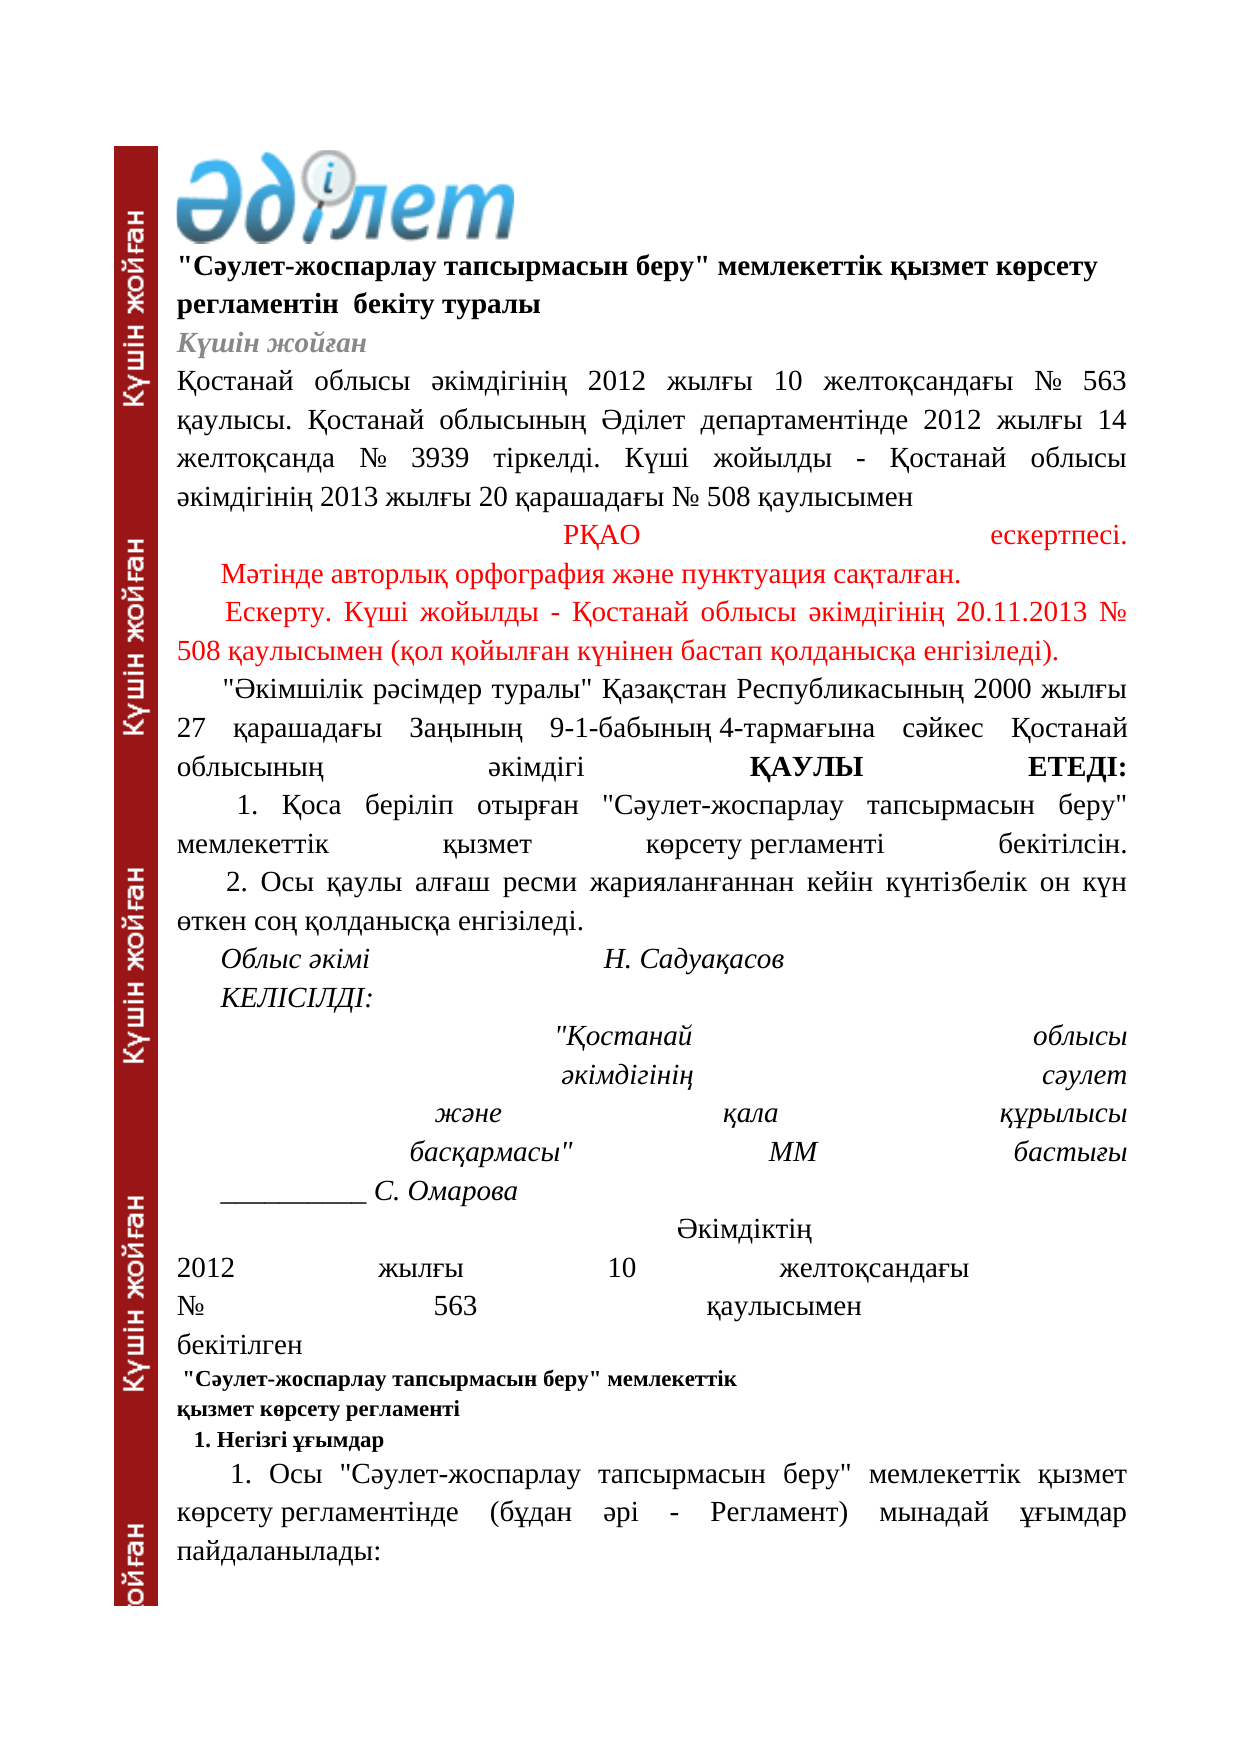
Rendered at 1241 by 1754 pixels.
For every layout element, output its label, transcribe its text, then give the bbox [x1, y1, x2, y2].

text "Әкімшілік рәсімдер туралы" Қазақстан Республикасының 2000 жылғы 27 қарашадағы Заңының 9-1-бабының 4-тармағына сәйкес Қостанай облысының әкімдігі ҚАУЛЫ ЕТЕДІ: 1. Қоса беріліп отырған "Сәулет-жоспарлау тапсырмасын беру" мемлекеттік қызмет көрсету регламенті бекітілсін. 2. Осы қаулы алғаш ресми жарияланғаннан кейін күнтізбелік он күн өткен соң қолданысқа енгізіледі. [112, 672, 1128, 936]
text Әкімдіктің 2012 жылғы 10 желтоқсандағы № 563 қаулысымен бекітілген [112, 1211, 1128, 1360]
text Ескерту. Күші жойылды - Қостанай облысы әкімдігінің 20.11.2013 № 508 қаулысымен (қол қойылған күнінен бастап қолданысқа енгізіледі). [112, 594, 1128, 667]
text Күшін жойған [112, 325, 1128, 358]
picture [114, 936, 158, 941]
text "Сәулет-жоспарлау тапсырмасын беру" мемлекеттік қызмет көрсету регламенті [112, 1365, 1128, 1422]
text КЕЛІСІЛДІ: [112, 980, 1128, 1013]
picture [114, 667, 158, 672]
picture [114, 1422, 158, 1426]
text Қостанай облысы әкімдігінің 2012 жылғы 10 желтоқсандағы № 563 қаулысы. Қостанай облысының Әділет департаментінде 2012 жылғы 14 желтоқсанда № 3939 тіркелді. Күші жойылды - Қостанай облысы әкімдігінің 2013 жылғы 20 қарашадағы № 508 қаулысымен [112, 363, 1128, 512]
picture [114, 320, 158, 325]
text "Қостанай облысы әкімдігінің сәулет және қала құрылысы басқармасы" ММ бастығы __________ С. Омарова [112, 1018, 1128, 1206]
picture [114, 512, 158, 517]
picture [114, 1206, 158, 1211]
picture [114, 1360, 158, 1365]
picture [114, 146, 158, 248]
picture [176, 150, 515, 244]
text 1. Негізгі ұғымдар [112, 1426, 1128, 1452]
text РҚАО ескертпесі. Мәтінде авторлық орфография және пунктуация сақталған. [112, 517, 1128, 589]
picture [114, 358, 158, 363]
text "Сәулет-жоспарлау тапсырмасын беру" мемлекеттік қызмет көрсету регламентін бекіту туралы [112, 248, 1128, 320]
picture [114, 975, 158, 980]
picture [114, 1452, 158, 1456]
picture [114, 1567, 158, 1606]
text Облыс әкімі Н. Садуақасов [112, 941, 1128, 975]
picture [114, 1013, 158, 1018]
picture [114, 589, 158, 594]
